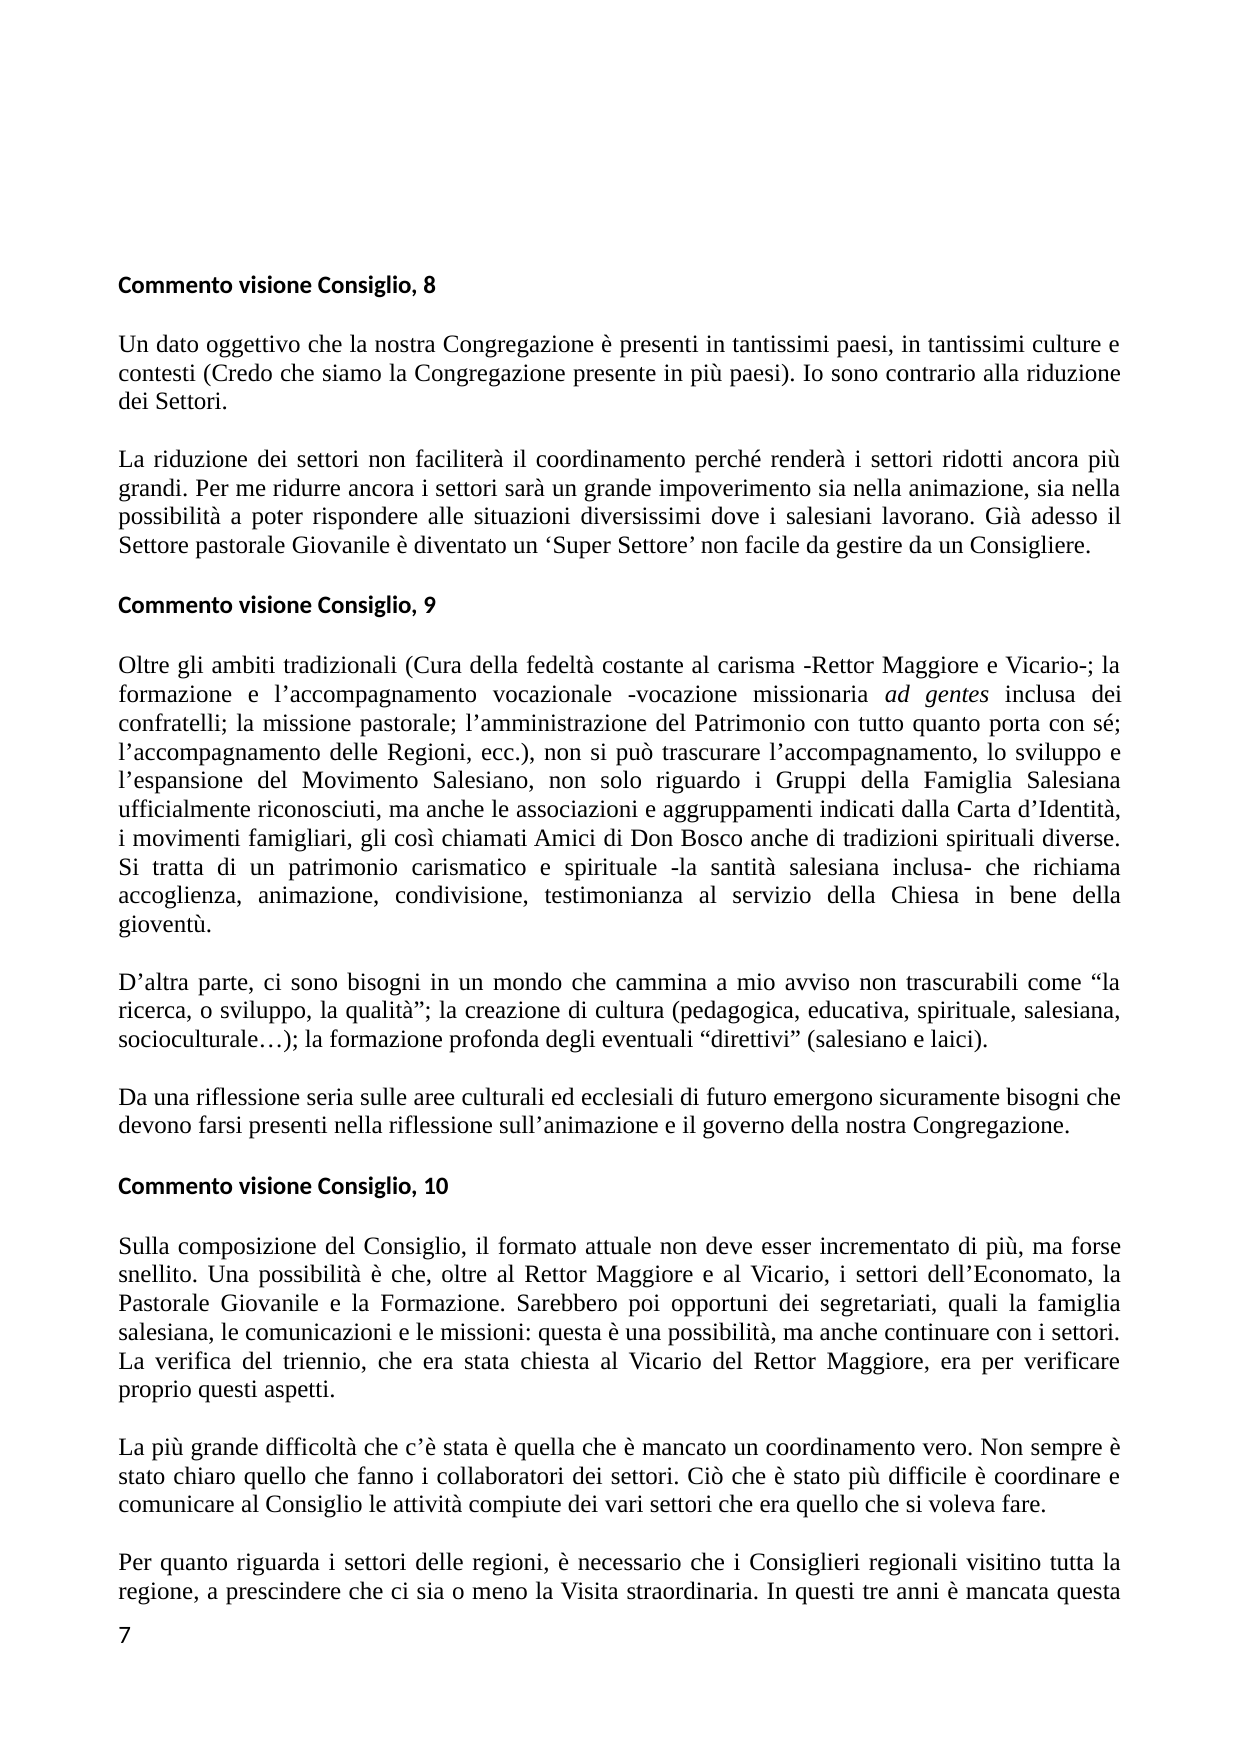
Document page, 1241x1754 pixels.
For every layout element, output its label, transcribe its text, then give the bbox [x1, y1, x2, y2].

text Oltre gli ambiti tradizionali (Cura della fedeltà costante al carisma -Rettor Maggiore e Vicario-; la formazione e l’accompagnamento vocazionale -vocazione missionaria ad gentes inclusa dei confratelli; la missione pastorale; l’amministrazione del Patrimonio con tutto quanto porta con sé; l’accompagnamento delle Regioni, ecc.), non si può trascurare l’accompagnamento, lo sviluppo e l’espansione del Movimento Salesiano, non solo riguardo i Gruppi della Famiglia Salesiana ufficialmente riconosciuti, ma anche le associazioni e aggruppamenti indicati dalla Carta d’Identità, i movimenti famigliari, gli così chiamati Amici di Don Bosco anche di tradizioni spirituali diverse. Si tratta di un patrimonio carismatico e spirituale -la santità salesiana inclusa- che richiama accoglienza, animazione, condivisione, testimonianza al servizio della Chiesa in bene della gioventù. [118, 651, 1122, 938]
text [118, 1547, 1122, 1604]
text La riduzione dei settori non faciliterà il coordinamento perché renderà i settori ridotti ancora più grandi. Per me ridurre ancora i settori sarà un grande impoverimento sia nella animazione, sia nella possibilità a poter rispondere alle situazioni diversissimi dove i salesiani lavorano. Già adesso il Settore pastorale Giovanile è diventato un ‘Super Settore’ non facile da gestire da un Consigliere. [118, 444, 1122, 559]
text D’altra parte, ci sono bisogni in un mondo che cammina a mio avviso non trascurabili come “la ricerca, o sviluppo, la qualità”; la creazione di cultura (pedagogica, educativa, spirituale, salesiana, socioculturale…); la formazione profonda degli eventuali “direttivi” (salesiano e laici). [118, 967, 1122, 1053]
list Commento visione Consiglio, 9 [118, 589, 1122, 620]
list Commento visione Consiglio, 10 [118, 1170, 1122, 1200]
text La verifica del triennio, che era stata chiesta al Vicario del Rettor Maggiore, era per verificare proprio questi aspetti. [118, 1346, 1122, 1403]
text Da una riflessione seria sulle aree culturali ed ecclesiali di futuro emergono sicuramente bisogni che devono farsi presenti nella riflessione sull’animazione e il governo della nostra Congregazione. [118, 1082, 1122, 1139]
text Un dato oggettivo che la nostra Congregazione è presenti in tantissimi paesi, in tantissimi culture e contesti (Credo che siamo la Congregazione presente in più paesi). Io sono contrario alla riduzione dei Settori. [118, 329, 1122, 415]
text Sulla composizione del Consiglio, il formato attuale non deve esser incrementato di più, ma forse snellito. Una possibilità è che, oltre al Rettor Maggiore e al Vicario, i settori dell’Economato, la Pastorale Giovanile e la Formazione. Sarebbero poi opportuni dei segretariati, quali la famiglia salesiana, le comunicazioni e le missioni: questa è una possibilità, ma anche continuare con i settori. [118, 1231, 1122, 1346]
text La più grande difficoltà che c’è stata è quella che è mancato un coordinamento vero. Non sempre è stato chiaro quello che fanno i collaboratori dei settori. Ciò che è stato più difficile è coordinare e comunicare al Consiglio le attività compiute dei vari settori che era quello che si voleva fare. [118, 1432, 1122, 1518]
list Commento visione Consiglio, 8 [118, 270, 1122, 300]
